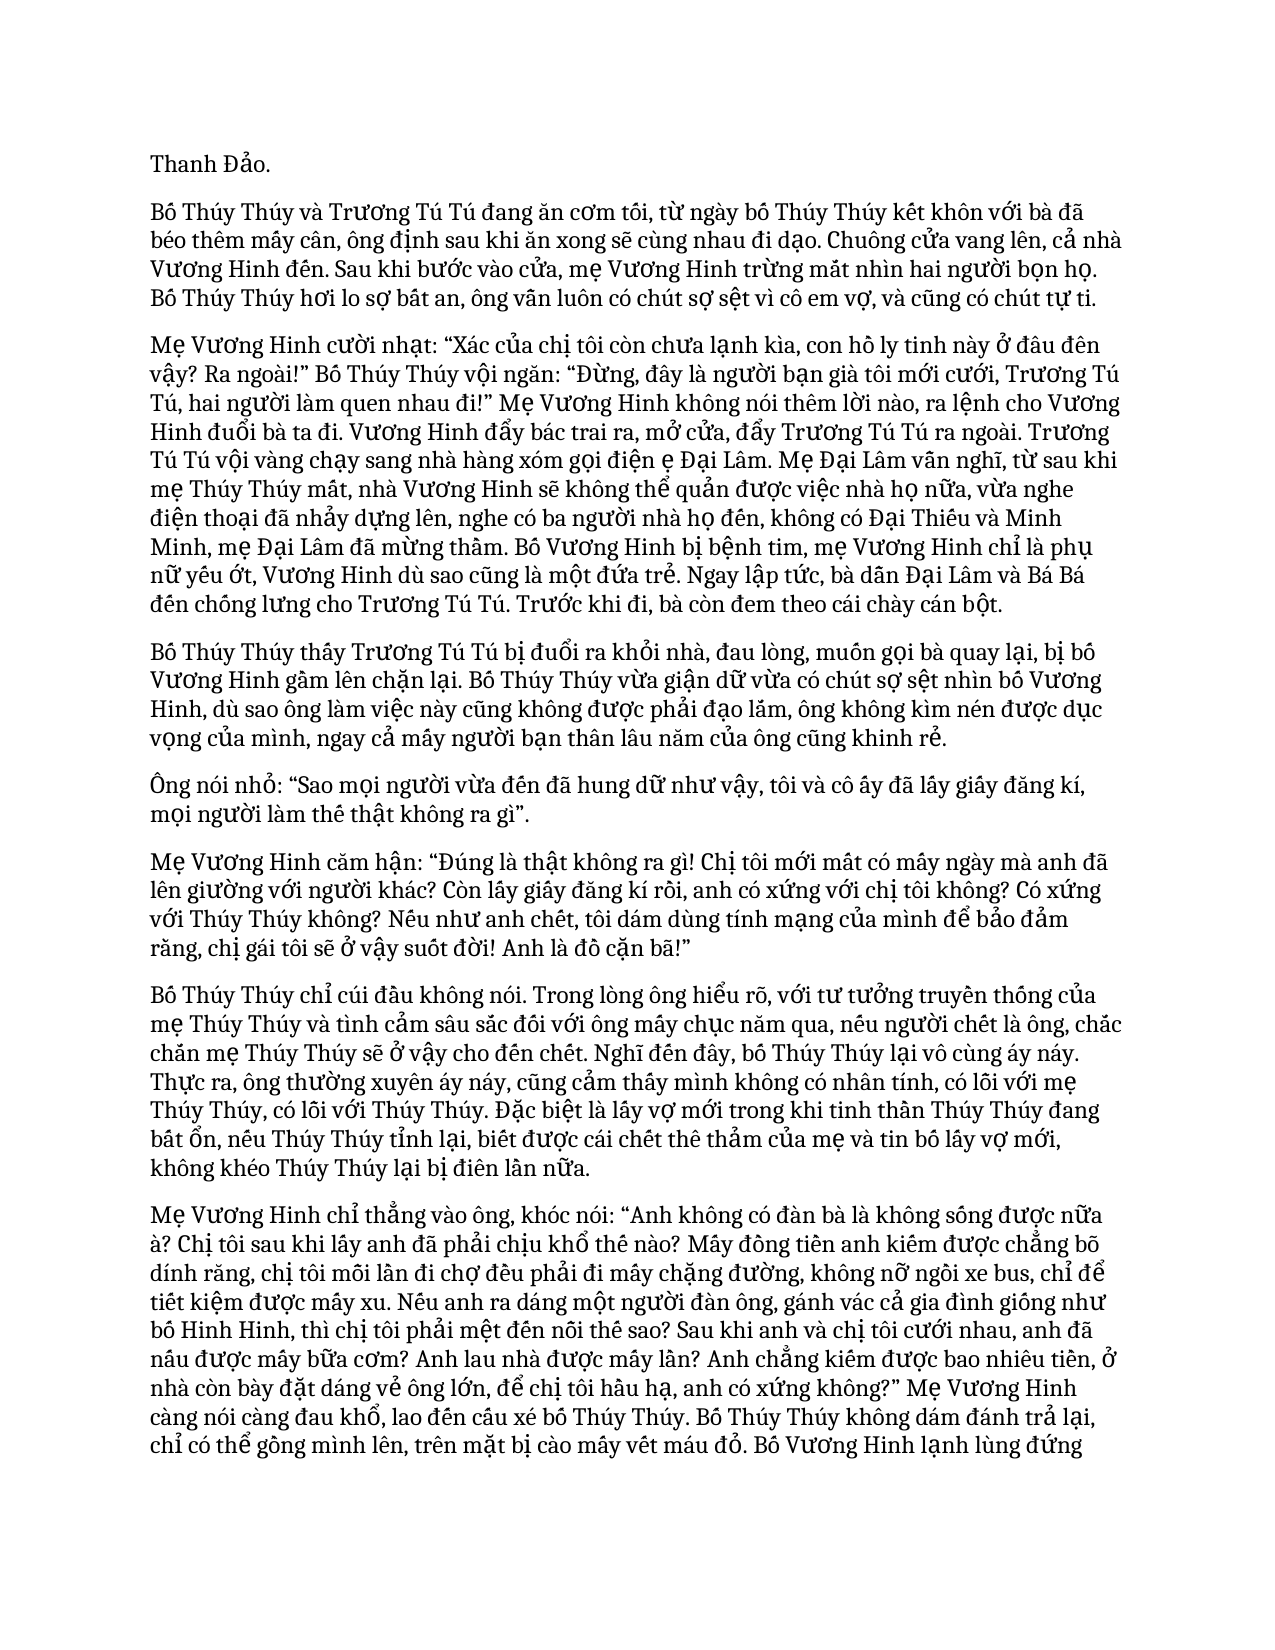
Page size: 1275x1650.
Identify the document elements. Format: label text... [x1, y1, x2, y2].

text Thanh Đảo. [150, 150, 1125, 179]
text Bố Thúy Thúy và Trương Tú Tú đang ăn cơm tối, từ ngày bố Thúy Thúy kết khôn với bà đã béo thêm mấy cân, ông định sau khi ăn xong sẽ cùng nhau đi dạo. Chuông cửa vang lên, cả nhà Vương Hinh đến. Sau khi bước vào cửa, mẹ Vương Hinh trừng mắt nhìn hai người bọn họ. Bố Thúy Thúy hơi lo sợ bất an, ông vẫn luôn có chút sợ sệt vì cô em vợ, và cũng có chút tự ti. [150, 197, 1125, 312]
text Ông nói nhỏ: “Sao mọi người vừa đến đã hung dữ như vậy, tôi và cô ấy đã lấy giấy đăng kí, mọi người làm thế thật không ra gì”. [150, 771, 1125, 829]
text Bố Thúy Thúy chỉ cúi đầu không nói. Trong lòng ông hiểu rõ, với tư tưởng truyền thống của mẹ Thúy Thúy và tình cảm sâu sắc đối với ông mấy chục năm qua, nếu người chết là ông, chắc chắn mẹ Thúy Thúy sẽ ở vậy cho đến chết. Nghĩ đến đây, bố Thúy Thúy lại vô cùng áy náy. Thực ra, ông thường xuyên áy náy, cũng cảm thấy mình không có nhân tính, có lỗi với mẹ Thúy Thúy, có lỗi với Thúy Thúy. Đặc biệt là lấy vợ mới trong khi tinh thần Thúy Thúy đang bất ổn, nếu Thúy Thúy tỉnh lại, biết được cái chết thê thảm của mẹ và tin bố lấy vợ mới, không khéo Thúy Thúy lại bị điên lần nữa. [150, 981, 1125, 1182]
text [150, 1201, 1125, 1460]
text Bố Thúy Thúy thấy Trương Tú Tú bị đuổi ra khỏi nhà, đau lòng, muốn gọi bà quay lại, bị bố Vương Hinh gầm lên chặn lại. Bố Thúy Thúy vừa giận dữ vừa có chút sợ sệt nhìn bố Vương Hinh, dù sao ông làm việc này cũng không được phải đạo lắm, ông không kìm nén được dục vọng của mình, ngay cả mấy người bạn thân lâu năm của ông cũng khinh rẻ. [150, 637, 1125, 752]
text Mẹ Vương Hinh cười nhạt: “Xác của chị tôi còn chưa lạnh kìa, con hồ ly tinh này ở đâu đên vậy? Ra ngoài!” Bố Thúy Thúy vội ngăn: “Đừng, đây là người bạn già tôi mới cưới, Trương Tú Tú, hai người làm quen nhau đi!” Mẹ Vương Hinh không nói thêm lời nào, ra lệnh cho Vương Hinh đuổi bà ta đi. Vương Hinh đẩy bác trai ra, mở cửa, đẩy Trương Tú Tú ra ngoài. Trương Tú Tú vội vàng chạy sang nhà hàng xóm gọi điện ẹ Đại Lâm. Mẹ Đại Lâm vẫn nghĩ, từ sau khi mẹ Thúy Thúy mất, nhà Vương Hinh sẽ không thể quản được việc nhà họ nữa, vừa nghe điện thoại đã nhảy dựng lên, nghe có ba người nhà họ đến, không có Đại Thiếu và Minh Minh, mẹ Đại Lâm đã mừng thầm. Bố Vương Hinh bị bệnh tim, mẹ Vương Hinh chỉ là phụ nữ yếu ớt, Vương Hinh dù sao cũng là một đứa trẻ. Ngay lập tức, bà dẫn Đại Lâm và Bá Bá đến chống lưng cho Trương Tú Tú. Trước khi đi, bà còn đem theo cái chày cán bột. [150, 331, 1125, 619]
text Mẹ Vương Hinh căm hận: “Đúng là thật không ra gì! Chị tôi mới mất có mấy ngày mà anh đã lên giường với người khác? Còn lấy giấy đăng kí rồi, anh có xứng với chị tôi không? Có xứng với Thúy Thúy không? Nếu như anh chết, tôi dám dùng tính mạng của mình để bảo đảm rằng, chị gái tôi sẽ ở vậy suốt đời! Anh là đồ cặn bã!” [150, 847, 1125, 962]
